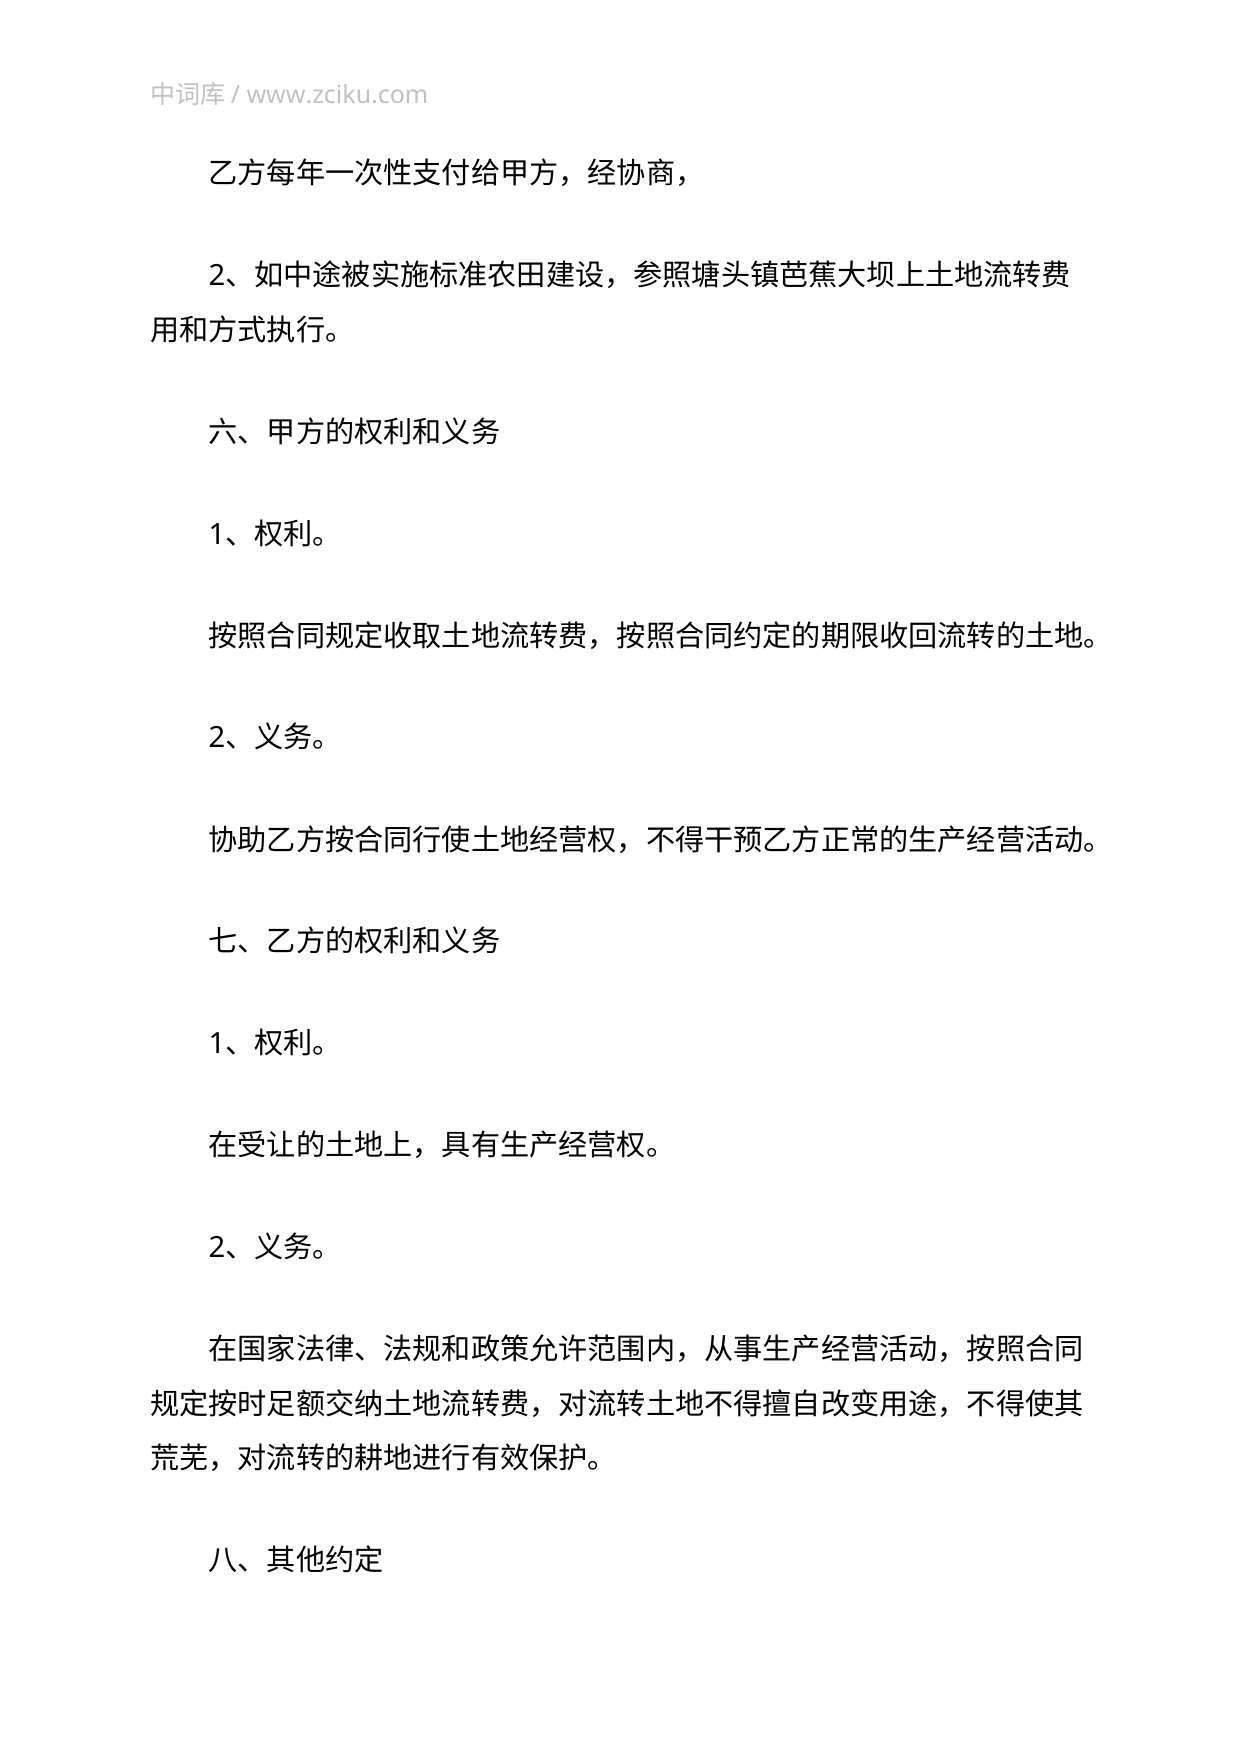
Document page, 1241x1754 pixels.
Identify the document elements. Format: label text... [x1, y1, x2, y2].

text 七、乙方的权利和义务 [150, 918, 1090, 960]
text 协助乙方按合同行使土地经营权，不得干预乙方正常的生产经营活动。 [150, 816, 1090, 858]
text 乙方每年一次性支付给甲方，经协商， [150, 150, 1090, 192]
text 在受让的土地上，具有生产经营权。 [150, 1122, 1090, 1164]
text 八、其他约定 [150, 1537, 1090, 1579]
text 六、甲方的权利和义务 [150, 408, 1090, 451]
text 1、权利。 [150, 510, 1090, 553]
text 2、义务。 [150, 1223, 1090, 1266]
text 2、如中途被实施标准农田建设，参照塘头镇芭蕉大坝上土地流转费用和方式执行。 [150, 252, 1090, 349]
text 1、权利。 [150, 1019, 1090, 1062]
text 在国家法律、法规和政策允许范围内，从事生产经营活动，按照合同规定按时足额交纳土地流转费，对流转土地不得擅自改变用途，不得使其荒芜，对流转的耕地进行有效保护。 [150, 1325, 1090, 1477]
text 按照合同规定收取土地流转费，按照合同约定的期限收回流转的土地。 [150, 612, 1090, 654]
text 2、义务。 [150, 714, 1090, 756]
